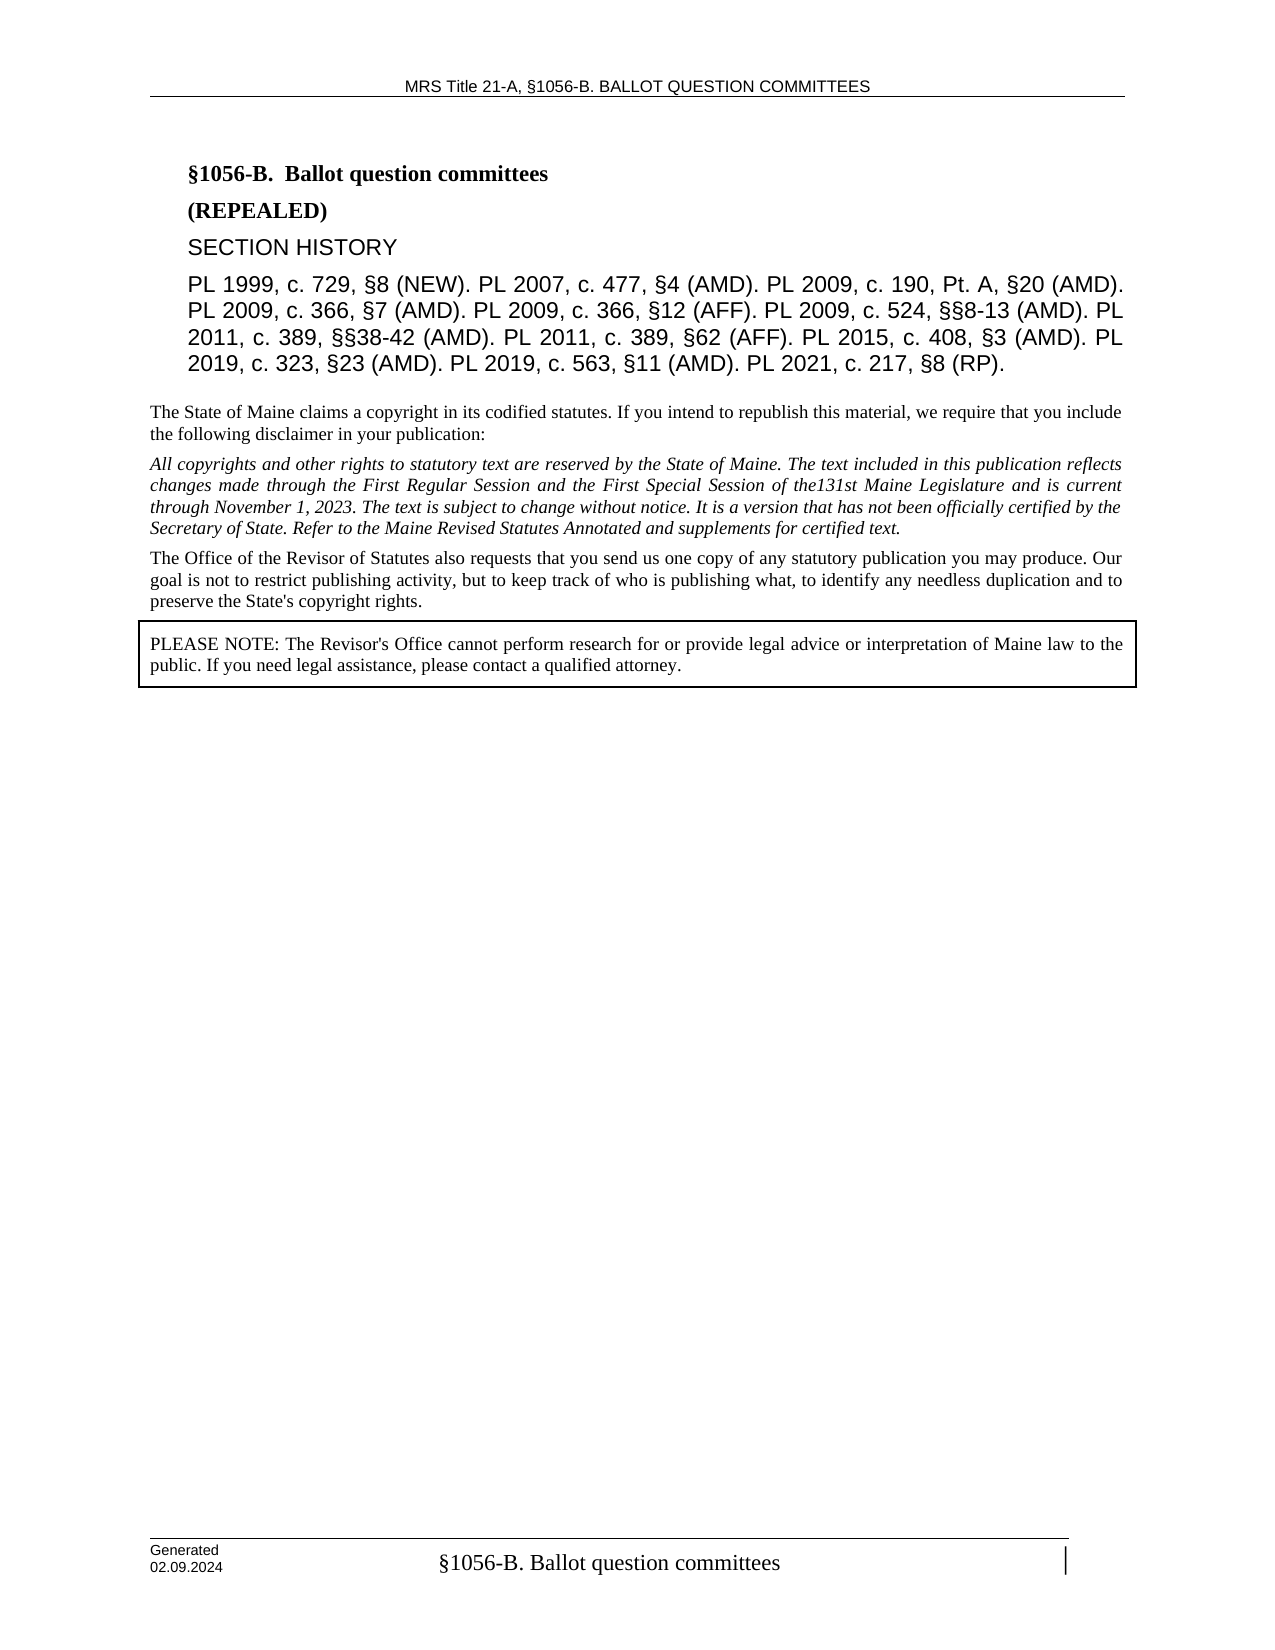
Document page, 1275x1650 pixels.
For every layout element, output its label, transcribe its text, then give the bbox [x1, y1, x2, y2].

text §1056-B. Ballot question committees [187, 160, 1125, 187]
text SECTION HISTORY [187, 234, 1125, 260]
text (REPEALED) [187, 197, 1125, 223]
text All copyrights and other rights to statutory text are reserved by the State of Maine. The text included in this publication reflects changes made through the First Regular Session and the First Special Session of the131st Maine Legislature and is current through November 1, 2023 . The text is subject to change without notice. It is a version that has not been officially certified by the Secretary of State. Refer to the Maine Revised Statutes Annotated and supplements for certified text. [150, 453, 1125, 539]
text PL 1999, c. 729, §8 (NEW). PL 2007, c. 477, §4 (AMD). PL 2009, c. 190, Pt. A, §20 (AMD). PL 2009, c. 366, §7 (AMD). PL 2009, c. 366, §12 (AFF). PL 2009, c. 524, §§8-13 (AMD). PL 2011, c. 389, §§38-42 (AMD). PL 2011, c. 389, §62 (AFF). PL 2015, c. 408, §3 (AMD). PL 2019, c. 323, §23 (AMD). PL 2019, c. 563, §11 (AMD). PL 2021, c. 217, §8 (RP). [187, 271, 1125, 376]
text PLEASE NOTE: The Revisor's Office cannot perform research for or provide legal advice or interpretation of Maine law to the public. If you need legal assistance, please contact a qualified attorney. [140, 622, 1135, 686]
text The State of Maine claims a copyright in its codified statutes. If you intend to republish this material, we require that you include the following disclaimer in your publication: [150, 401, 1125, 444]
text The Office of the Revisor of Statutes also requests that you send us one copy of any statutory publication you may produce. Our goal is not to restrict publishing activity, but to keep track of who is publishing what, to identify any needless duplication and to preserve the State's copyright rights. [150, 547, 1125, 612]
